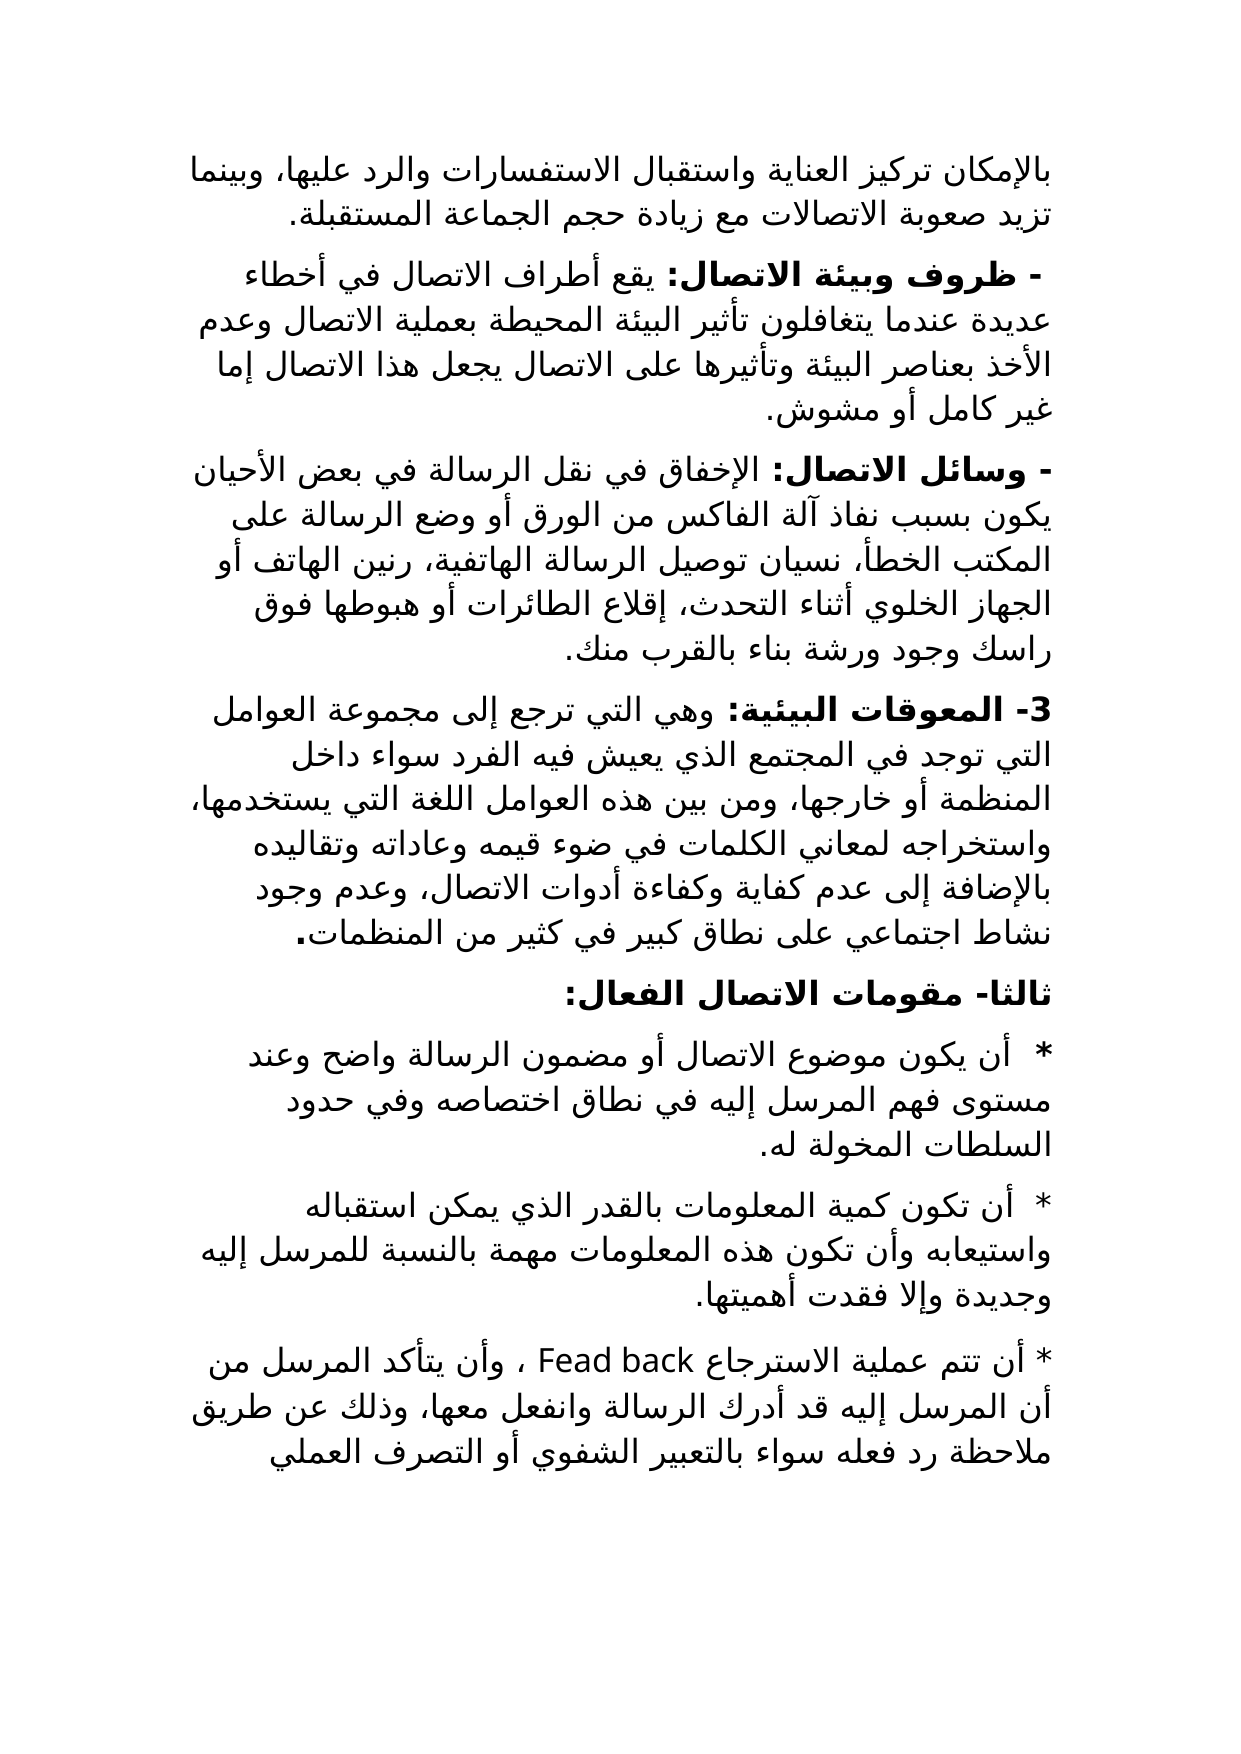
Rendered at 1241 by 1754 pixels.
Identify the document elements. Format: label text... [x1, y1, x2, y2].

text * أن تتم عملية الاسترجاع Fead back ، وأن يتأكد المرسل من أن المرسل إليه قد أدرك الرسالة وانفعل معها، وذلك عن طريق ملاحظة رد فعله سواء بالتعبير الشفوي أو التصرف العملي [187, 1337, 1053, 1471]
text * أن تكون كمية المعلومات بالقدر الذي يمكن استقباله واستيعابه وأن تكون هذه المعلومات مهمة بالنسبة للمرسل إليه وجديدة وإلا فقدت أهميتها. [187, 1186, 1053, 1314]
text 3- المعوقات البيئية: وهي التي ترجع إلى مجموعة العوامل التي توجد في المجتمع الذي يعيش فيه الفرد سواء داخل المنظمة أو خارجها، ومن بين هذه العوامل اللغة التي يستخدمها، واستخراجه لمعاني الكلمات في ضوء قيمه وعاداته وتقاليده بالإضافة إلى عدم كفاية وكفاءة أدوات الاتصال، وعدم وجود نشاط اجتماعي على نطاق كبير في كثير من المنظمات. [187, 690, 1053, 952]
text - ظروف وبيئة الاتصال: يقع أطراف الاتصال في أخطاء عديدة عندما يتغافلون تأثير البيئة المحيطة بعملية الاتصال وعدم الأخذ بعناصر البيئة وتأثيرها على الاتصال يجعل هذا الاتصال إما غير كامل أو مشوش. [187, 256, 1053, 428]
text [187, 150, 1053, 233]
text - وسائل الاتصال: الإخفاق في نقل الرسالة في بعض الأحيان يكون بسبب نفاذ آلة الفاكس من الورق أو وضع الرسالة على المكتب الخطأ، نسيان توصيل الرسالة الهاتفية، رنين الهاتف أو الجهاز الخلوي أثناء التحدث، إقلاع الطائرات أو هبوطها فوق راسك وجود ورشة بناء بالقرب منك. [187, 451, 1053, 668]
text * أن يكون موضوع الاتصال أو مضمون الرسالة واضح وعند مستوى فهم المرسل إليه في نطاق اختصاصه وفي حدود السلطات المخولة له. [187, 1036, 1053, 1164]
text ثالثا- مقومات الاتصال الفعال: [187, 974, 1053, 1013]
